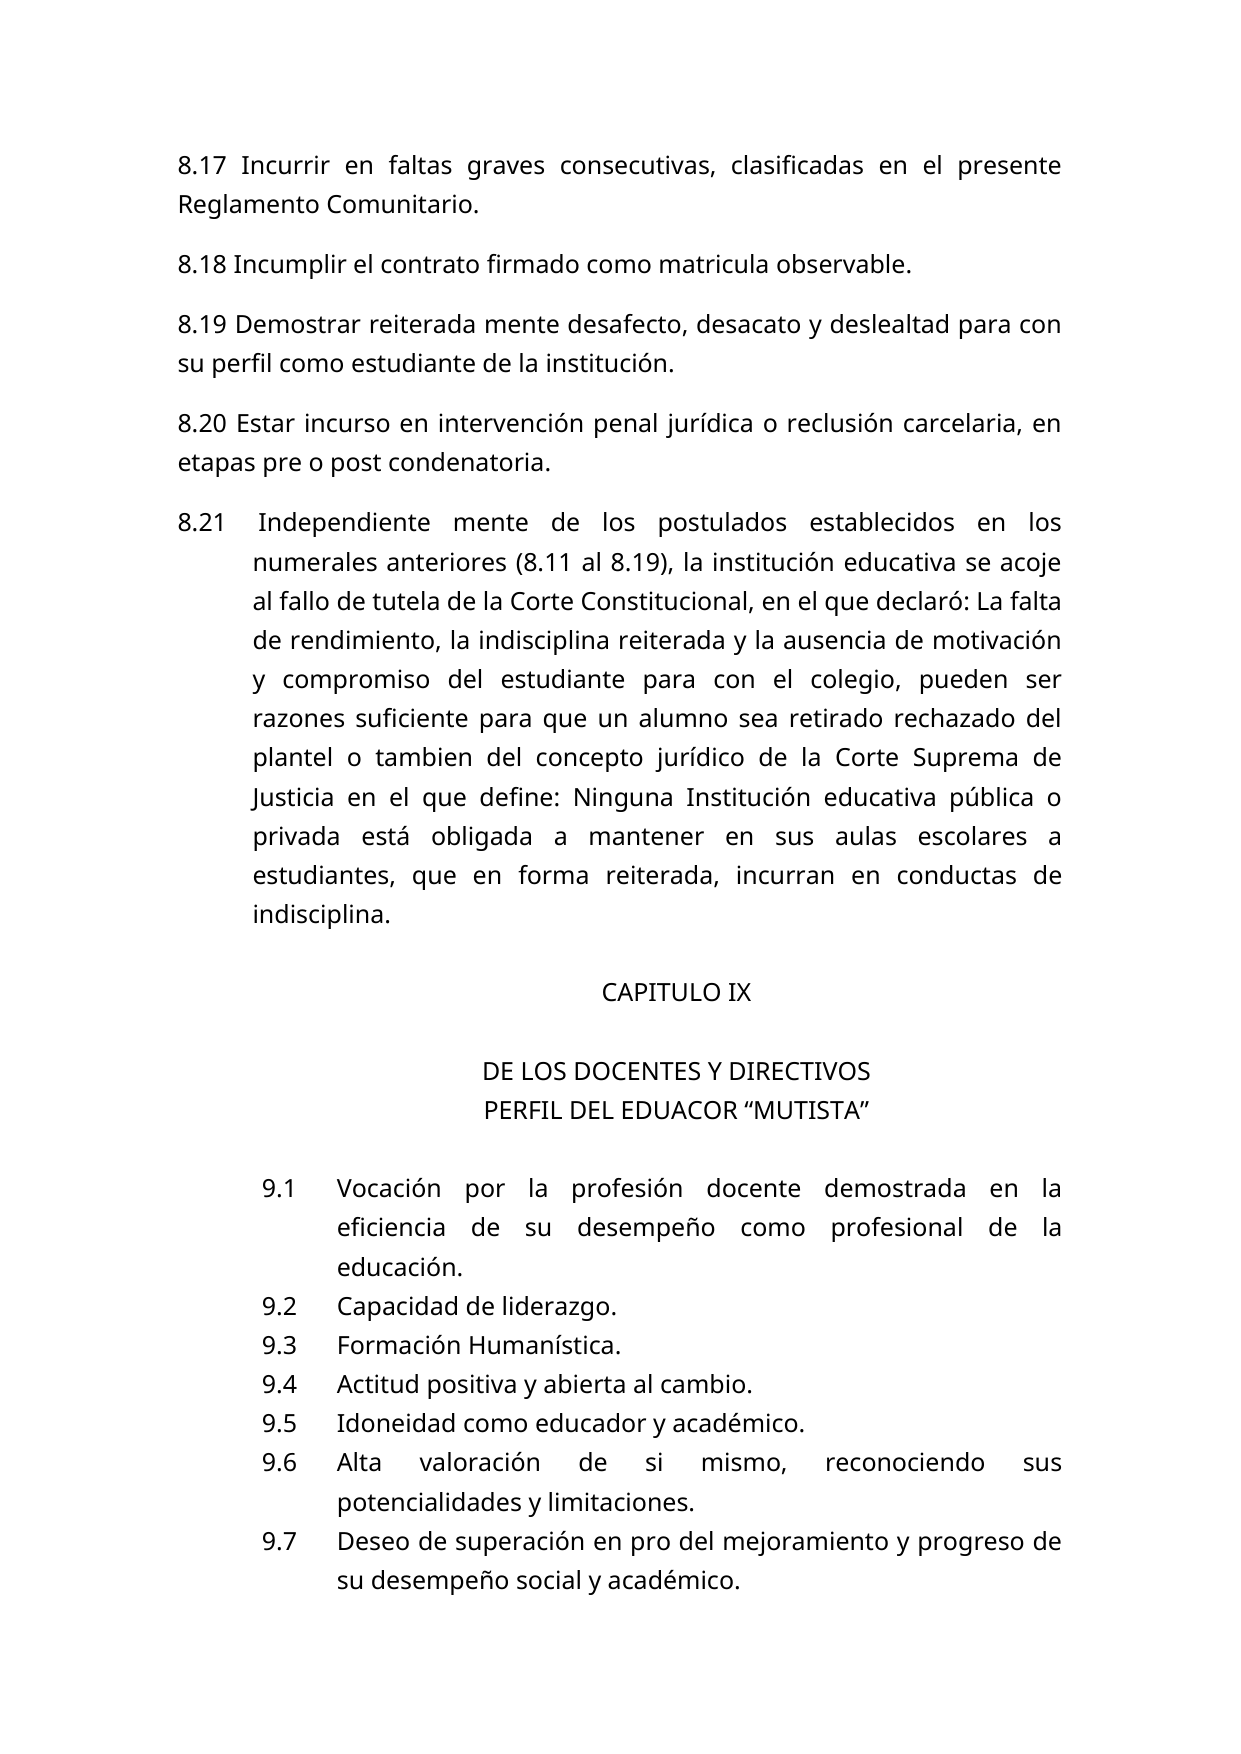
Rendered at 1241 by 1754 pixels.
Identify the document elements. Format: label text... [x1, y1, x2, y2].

list Vocación por la profesión docente demostrada en la eficiencia de su desempeño como profesional de la educación. [262, 1171, 1063, 1283]
list Capacidad de liderazgo. [262, 1288, 1063, 1322]
text 8.17 Incurrir en faltas graves consecutivas, clasificadas en el presente Reglamento Comunitario. [177, 148, 1063, 221]
list CAPITULO IX [290, 975, 1063, 1009]
list Independiente mente de los postulados establecidos en los numerales anteriores (8.11 al 8.19), la institución educativa se acoje al fallo de tutela de la Corte Constitucional, en el que declaró: La falta de rendimiento, la indisciplina reiterada y la ausencia de motivación y compromiso del estudiante para con el colegio, pueden ser razones suficiente para que un alumno sea retirado rechazado del plantel o tambien del concepto jurídico de la Corte Suprema de Justicia en el que define: Ninguna Institución educativa pública o privada está obligada a mantener en sus aulas escolares a estudiantes, que en forma reiterada, incurran en conductas de indisciplina. [177, 505, 1063, 931]
list DE LOS DOCENTES Y DIRECTIVOS [290, 1053, 1063, 1087]
text 8.19 Demostrar reiterada mente desafecto, desacato y deslealtad para con su perfil como estudiante de la institución. [177, 307, 1063, 380]
list Formación Humanística. [262, 1328, 1063, 1362]
list Deseo de superación en pro del mejoramiento y progreso de su desempeño social y académico. [262, 1523, 1063, 1597]
text 8.18 Incumplir el contrato firmado como matricula observable. [177, 247, 1063, 281]
list Actitud positiva y abierta al cambio. [262, 1367, 1063, 1401]
list PERFIL DEL EDUACOR “MUTISTA” [290, 1093, 1063, 1127]
text 8.20 Estar incurso en intervención penal jurídica o reclusión carcelaria, en etapas pre o post condenatoria. [177, 406, 1063, 479]
list Alta valoración de si mismo, reconociendo sus potencialidades y limitaciones. [262, 1445, 1063, 1518]
list Idoneidad como educador y académico. [262, 1406, 1063, 1440]
